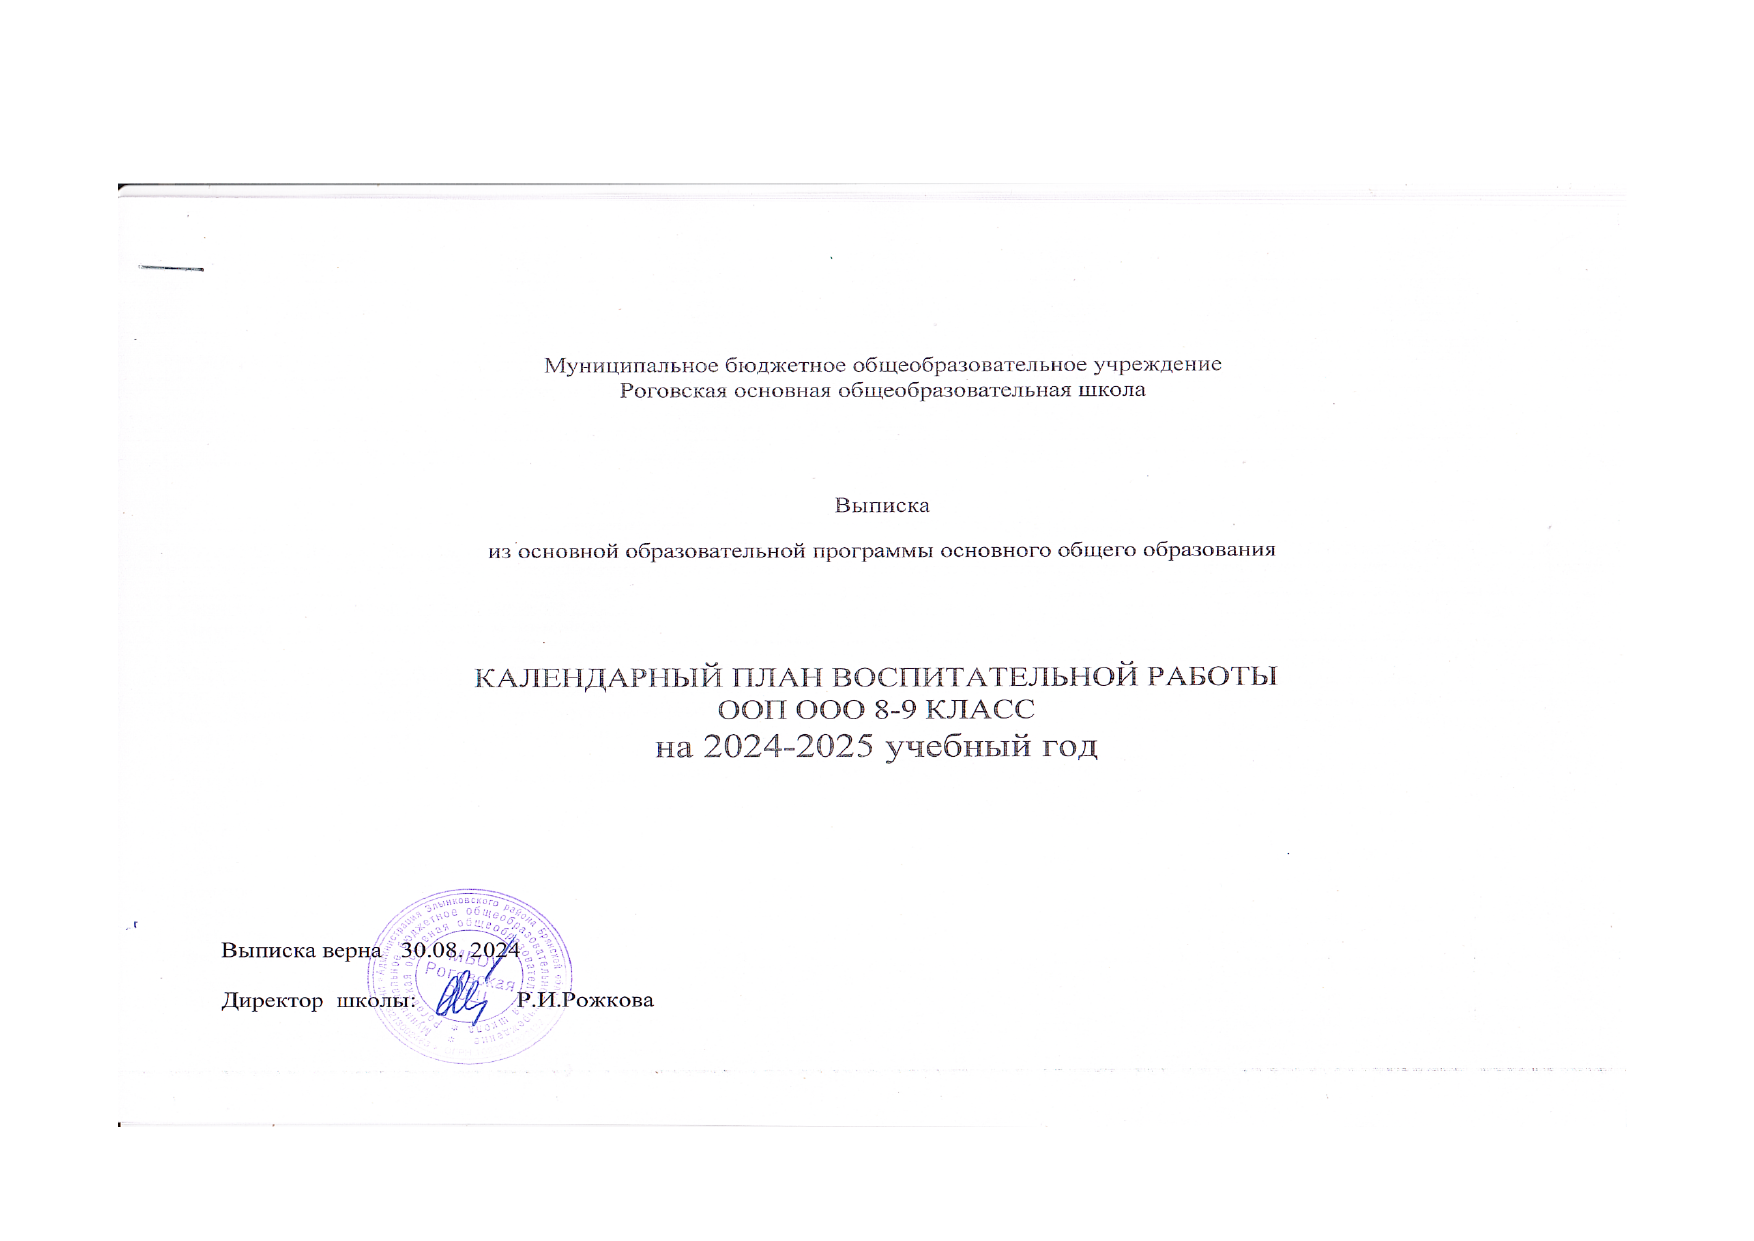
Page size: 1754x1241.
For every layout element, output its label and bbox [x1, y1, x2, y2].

picture [118, 177, 1636, 1127]
